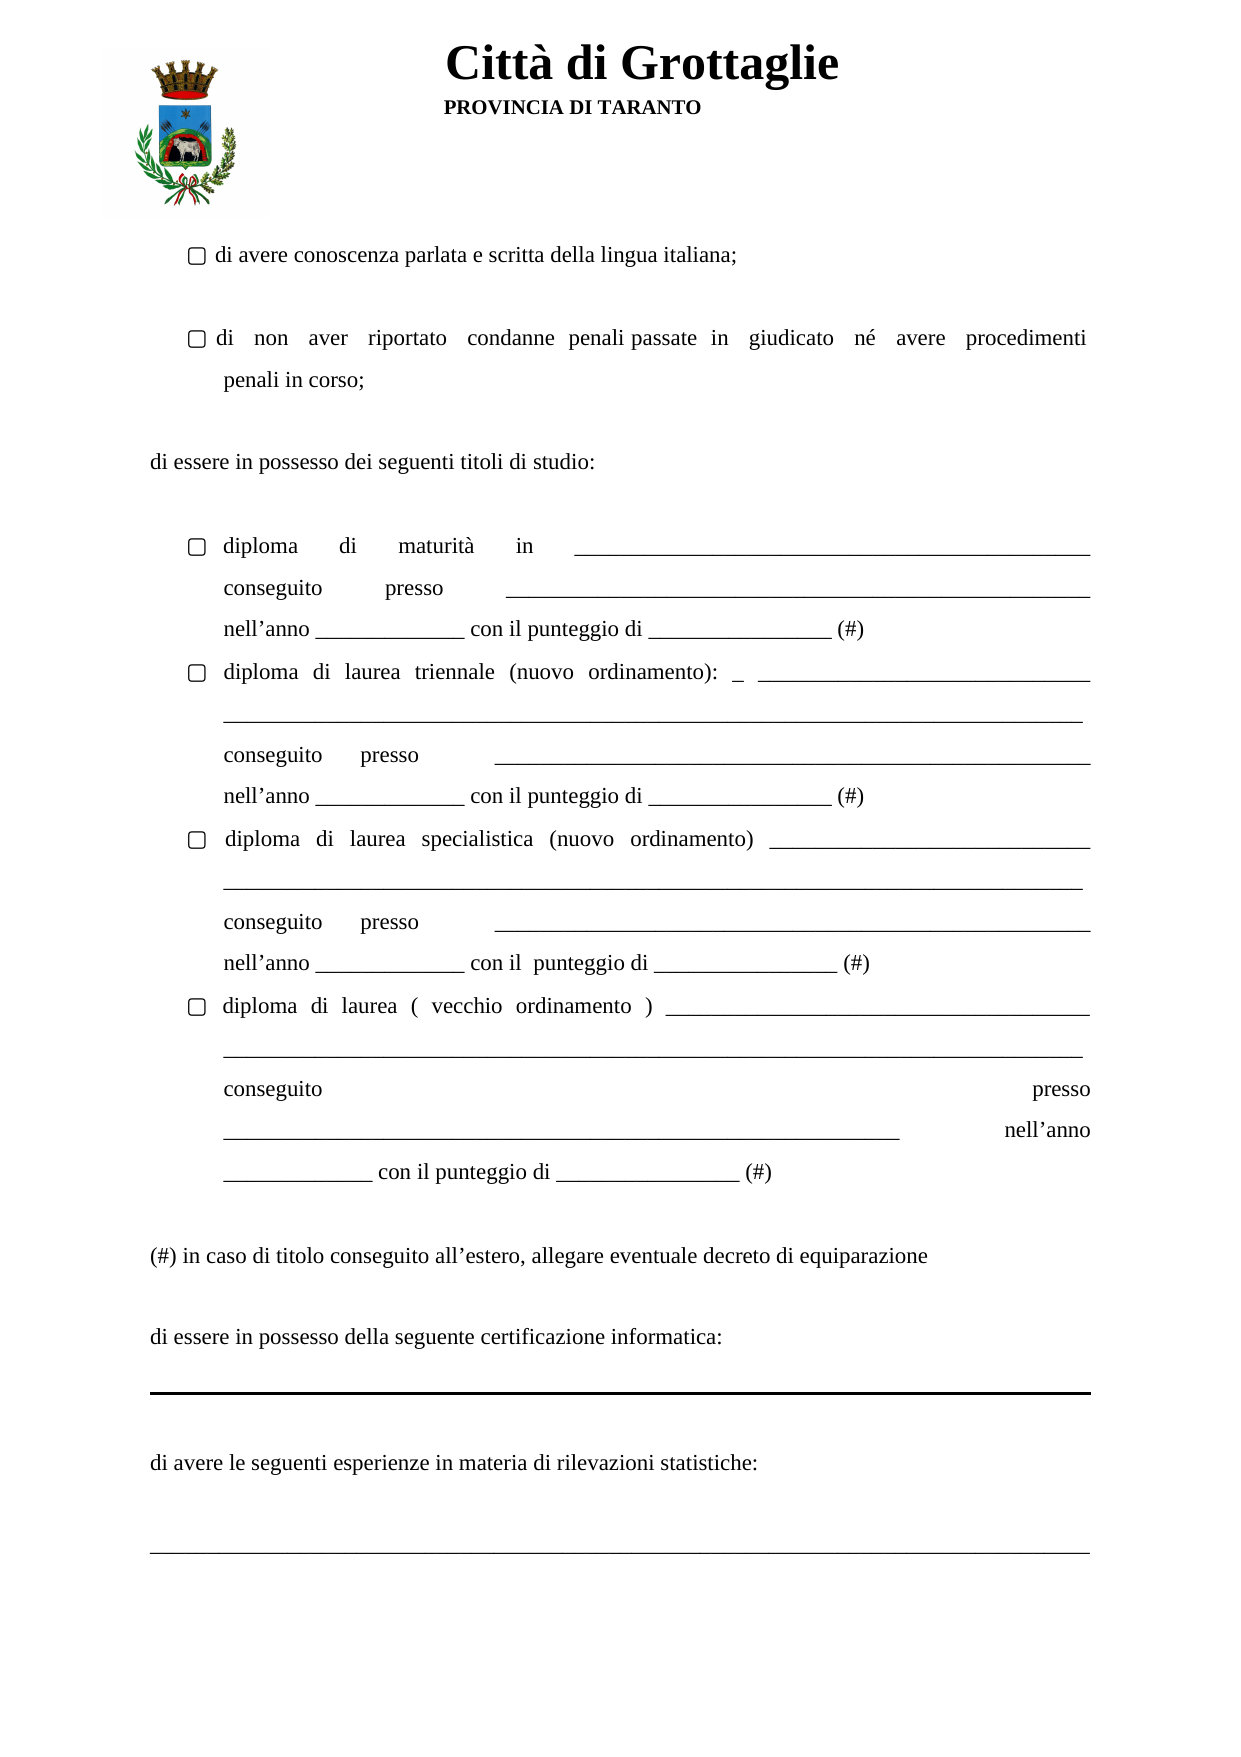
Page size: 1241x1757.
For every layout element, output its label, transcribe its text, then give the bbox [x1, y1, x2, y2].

text (#) in caso di titolo conseguito all’estero, allegare eventuale decreto di equiparazione [150, 1242, 1091, 1268]
picture [101, 47, 270, 218]
text ▢ diploma di laurea ( vecchio ordinamento ) _____________________________________ ___________________________________________________________________________ conseguito presso ___________________________________________________________ nell’anno _____________ con il punteggio di ________________ (#) [186, 991, 1091, 1184]
text di essere in possesso della seguente certificazione informatica: [150, 1323, 1091, 1349]
text ▢ diploma di laurea triennale (nuovo ordinamento): _ _____________________________ ___________________________________________________________________________ conseguito presso ____________________________________________________ nell’anno _____________ con il punteggio di ________________ (#) [186, 657, 1091, 808]
text __________________________________________________________________________________ [150, 1530, 1091, 1557]
text di essere in possesso dei seguenti titoli di studio: [150, 448, 1091, 474]
text ▢ di non aver riportato condanne penali passate in giudicato né avere procedimenti penali in corso; [186, 323, 1091, 392]
text di avere le seguenti esperienze in materia di rilevazioni statistiche: [150, 1449, 1091, 1476]
text ▢ di avere conoscenza parlata e scritta della lingua italiana; [186, 239, 1091, 267]
text ▢ diploma di maturità in _____________________________________________ conseguito presso ___________________________________________________ nell’anno _____________ con il punteggio di ________________ (#) [186, 531, 1091, 641]
text ▢ diploma di laurea specialistica (nuovo ordinamento) ____________________________ ___________________________________________________________________________ conseguito presso ____________________________________________________ nell’anno _____________ con il punteggio di ________________ (#) [186, 824, 1091, 976]
